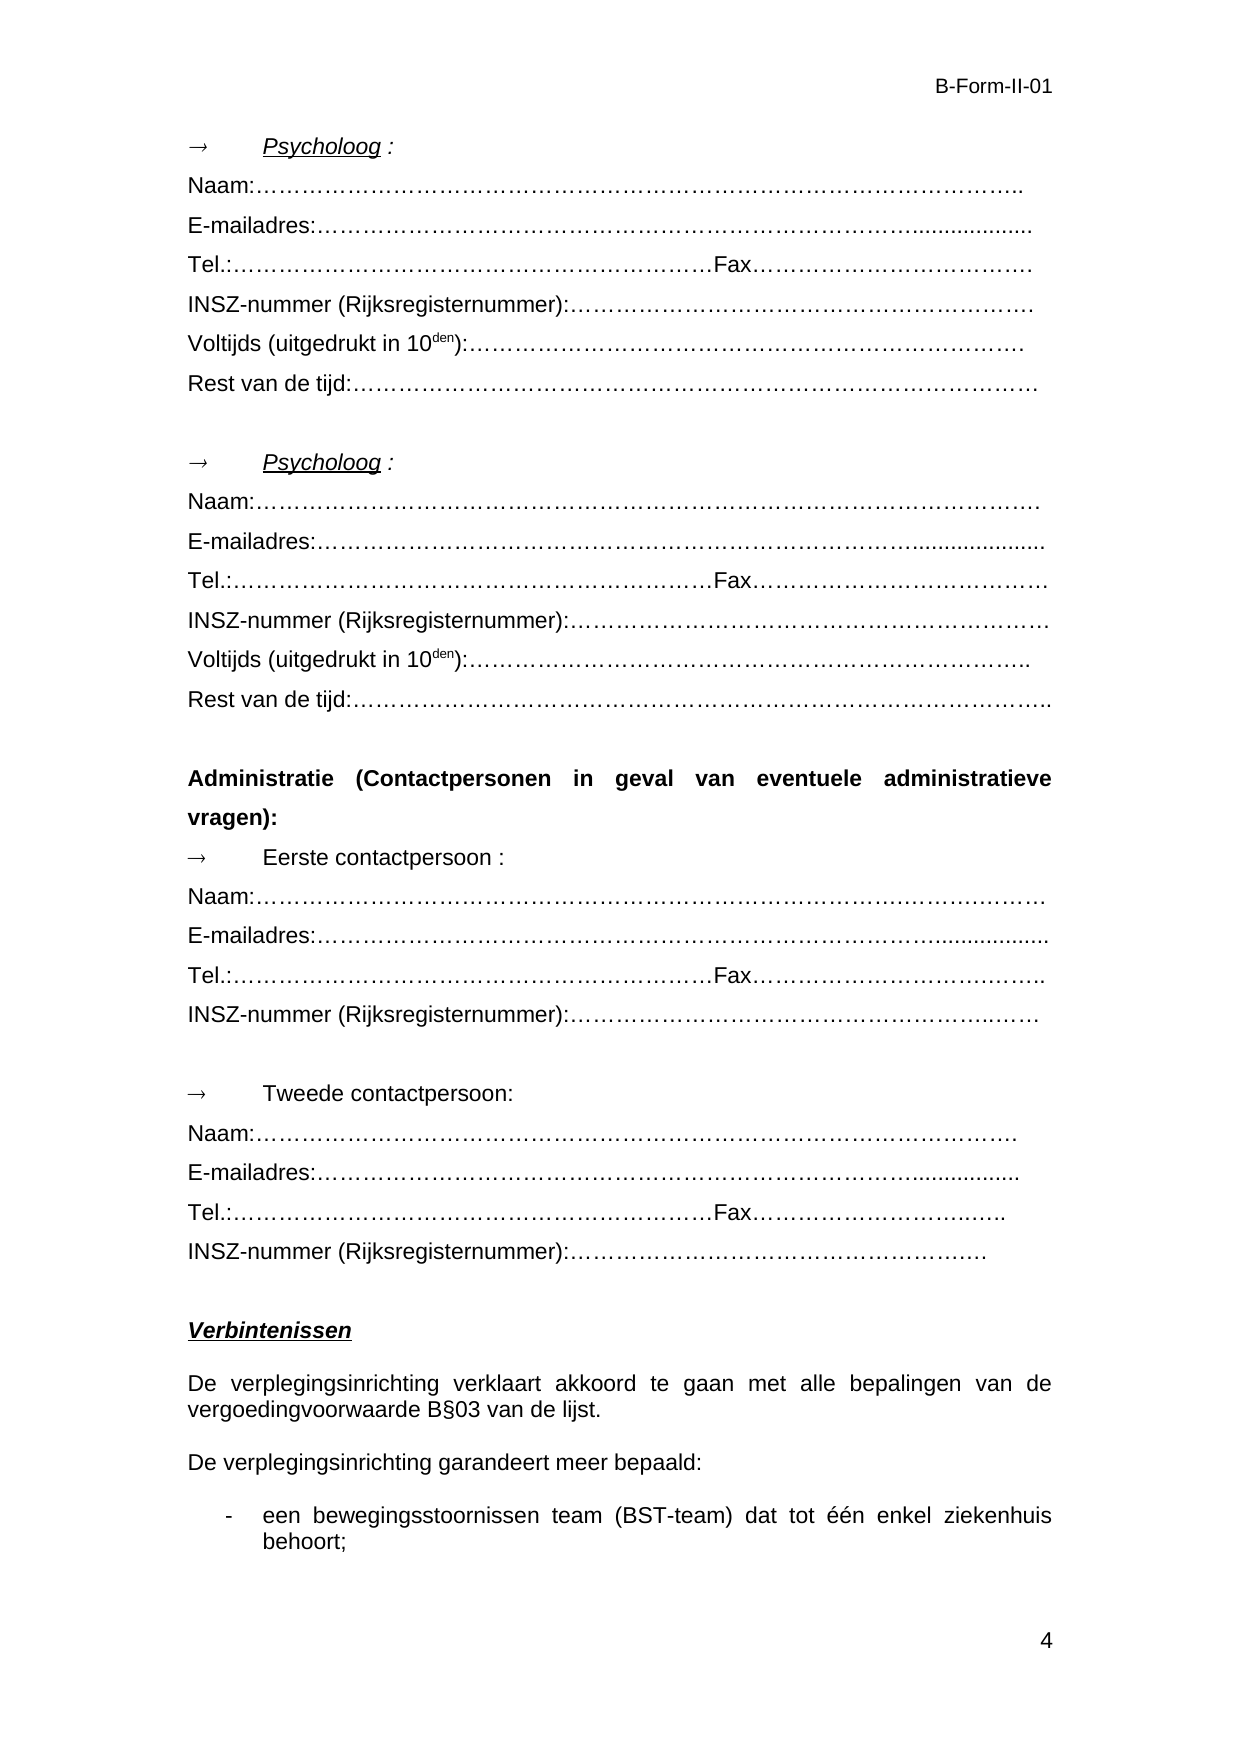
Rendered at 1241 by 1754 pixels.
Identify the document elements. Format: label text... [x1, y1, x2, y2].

text E-mailadres:……………………………………………………………………..................... [187, 528, 1053, 554]
text E-mailadres:……………………………………………………………………................. [187, 1159, 1053, 1186]
text INSZ-nummer (Rijksregisternummer):………………………………………………..…… [187, 1001, 1053, 1028]
text Voltijds (uitgedrukt in 10den):………………………………………………………………. [187, 330, 1053, 357]
text E-mailadres:……………………………………………………………………….................. [187, 922, 1053, 949]
text Naam:……………………………………………………………………………………….. [187, 172, 1053, 199]
text De verplegingsinrichting verklaart akkoord te gaan met alle bepalingen van de vergoedingvoorwaarde B§03 van de lijst. [187, 1370, 1053, 1423]
text Tel.:………………………………………………………Fax………………………..….. [187, 1199, 1053, 1225]
list Tweede contactpersoon: [187, 1080, 1053, 1107]
text Tel.:………………………………………………………Fax………………………………… [187, 567, 1053, 593]
text Administratie (Contactpersonen in geval van eventuele administratieve vragen): [187, 764, 1053, 830]
text De verplegingsinrichting garandeert meer bepaald: [187, 1449, 1053, 1475]
text Naam:………………………………………………………………………….……….……… [187, 883, 1053, 909]
list Eerste contactpersoon : [187, 843, 1053, 870]
text Rest van de tijd:……………………………………………………………………………… [187, 370, 1053, 396]
text Tel.:………………………………………………………Fax………………………….…….. [187, 962, 1053, 988]
text E-mailadres:……………………………………………………………………................... [187, 212, 1053, 238]
list een bewegingsstoornissen team (BST-team) dat tot één enkel ziekenhuis behoort; [225, 1502, 1053, 1554]
text Verbintenissen [187, 1317, 1053, 1344]
text Tel.:………………………………………………………Fax………………………………. [187, 251, 1053, 278]
text INSZ-nummer (Rijksregisternummer):…………………………………………….… [187, 1238, 1053, 1265]
text Voltijds (uitgedrukt in 10den):……………………………………………………………….. [187, 646, 1053, 672]
text INSZ-nummer (Rijksregisternummer):……………………………………………………… [187, 607, 1053, 633]
text INSZ-nummer (Rijksregisternummer):……………………………………………………. [187, 291, 1053, 317]
text Rest van de tijd:……………………………………………………………………………….. [187, 686, 1053, 712]
list Psycholoog : [187, 449, 1053, 475]
list Psycholoog : [187, 133, 1053, 159]
text Naam:………………………………………………………………………………………. [187, 1120, 1053, 1146]
text Naam:…………………………………………………………………………………………. [187, 488, 1053, 514]
